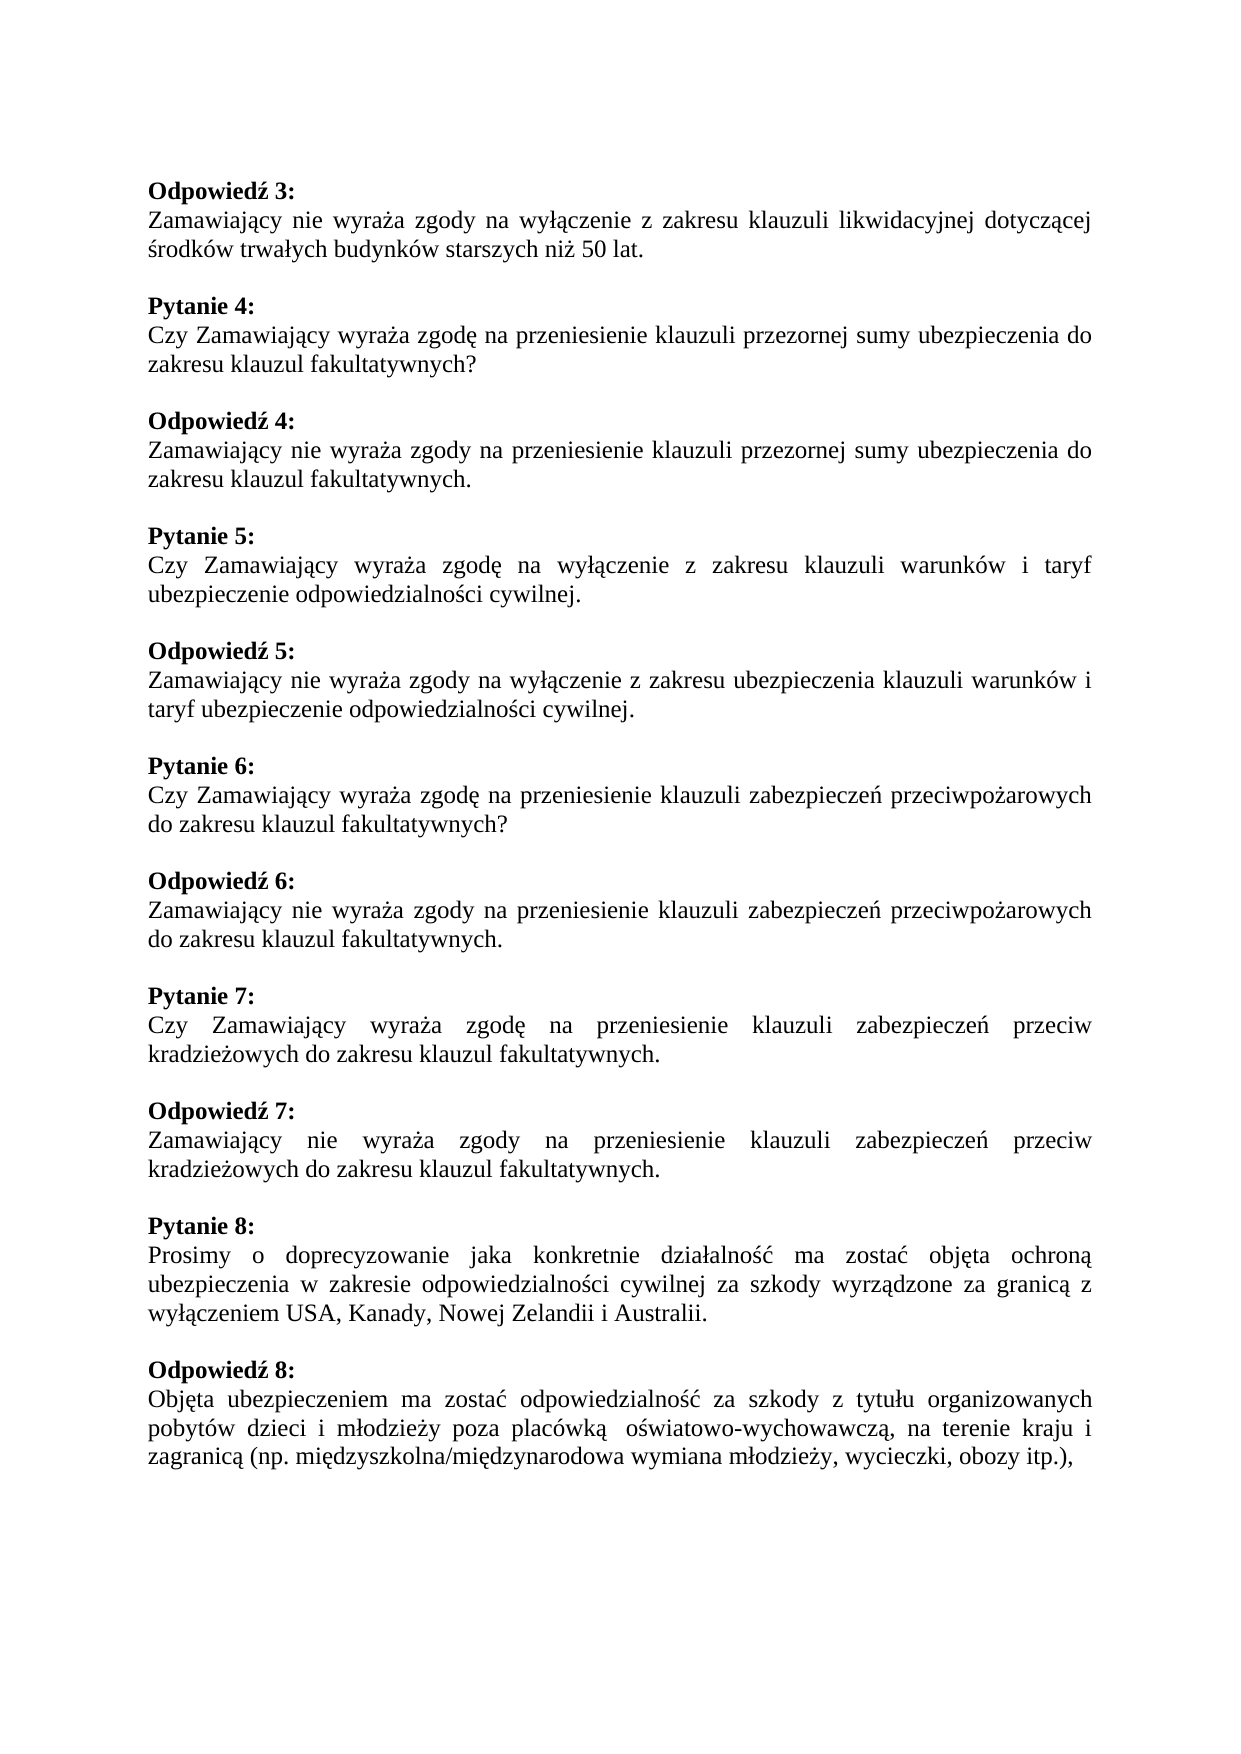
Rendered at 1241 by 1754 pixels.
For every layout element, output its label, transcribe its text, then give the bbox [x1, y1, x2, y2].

text Pytanie 5: [148, 521, 1093, 550]
text Zamawiający nie wyraża zgody na przeniesienie klauzuli zabezpieczeń przeciwpożarowych do zakresu klauzul fakultatywnych. [148, 895, 1093, 953]
text Zamawiający nie wyraża zgody na przeniesienie klauzuli zabezpieczeń przeciw kradzieżowych do zakresu klauzul fakultatywnych. [148, 1125, 1093, 1183]
text Czy Zamawiający wyraża zgodę na przeniesienie klauzuli zabezpieczeń przeciw kradzieżowych do zakresu klauzul fakultatywnych. [148, 1010, 1093, 1068]
text Czy Zamawiający wyraża zgodę na wyłączenie z zakresu klauzuli warunków i taryf ubezpieczenie odpowiedzialności cywilnej. [148, 550, 1093, 608]
text Odpowiedź 7: [148, 1096, 1093, 1125]
text Odpowiedź 4: [148, 406, 1093, 435]
text Pytanie 7: [148, 981, 1093, 1010]
text Pytanie 4: [148, 291, 1093, 320]
text Objęta ubezpieczeniem ma zostać odpowiedzialność za szkody z tytułu organizowanych pobytów dzieci i młodzieży poza placówką oświatowo-wychowawczą, na terenie kraju i zagranicą (np. międzyszkolna/międzynarodowa wymiana młodzieży, wycieczki, obozy itp.), [148, 1384, 1093, 1470]
text Zamawiający nie wyraża zgody na przeniesienie klauzuli przezornej sumy ubezpieczenia do zakresu klauzul fakultatywnych. [148, 435, 1093, 493]
text Odpowiedź 6: [148, 866, 1093, 895]
text Pytanie 6: [148, 751, 1093, 780]
text Prosimy o doprecyzowanie jaka konkretnie działalność ma zostać objęta ochroną ubezpieczenia w zakresie odpowiedzialności cywilnej za szkody wyrządzone za granicą z wyłączeniem USA, Kanady, Nowej Zelandii i Australii. [148, 1240, 1093, 1326]
text Odpowiedź 3: [148, 176, 1093, 205]
text Pytanie 8: [148, 1211, 1093, 1240]
text Zamawiający nie wyraża zgody na wyłączenie z zakresu ubezpieczenia klauzuli warunków i taryf ubezpieczenie odpowiedzialności cywilnej. [148, 665, 1093, 723]
text Odpowiedź 8: [148, 1355, 1093, 1384]
text Czy Zamawiający wyraża zgodę na przeniesienie klauzuli zabezpieczeń przeciwpożarowych do zakresu klauzul fakultatywnych? [148, 780, 1093, 838]
text Odpowiedź 5: [148, 636, 1093, 665]
text Zamawiający nie wyraża zgody na wyłączenie z zakresu klauzuli likwidacyjnej dotyczącej środków trwałych budynków starszych niż 50 lat. [148, 205, 1093, 263]
text Czy Zamawiający wyraża zgodę na przeniesienie klauzuli przezornej sumy ubezpieczenia do zakresu klauzul fakultatywnych? [148, 320, 1093, 378]
